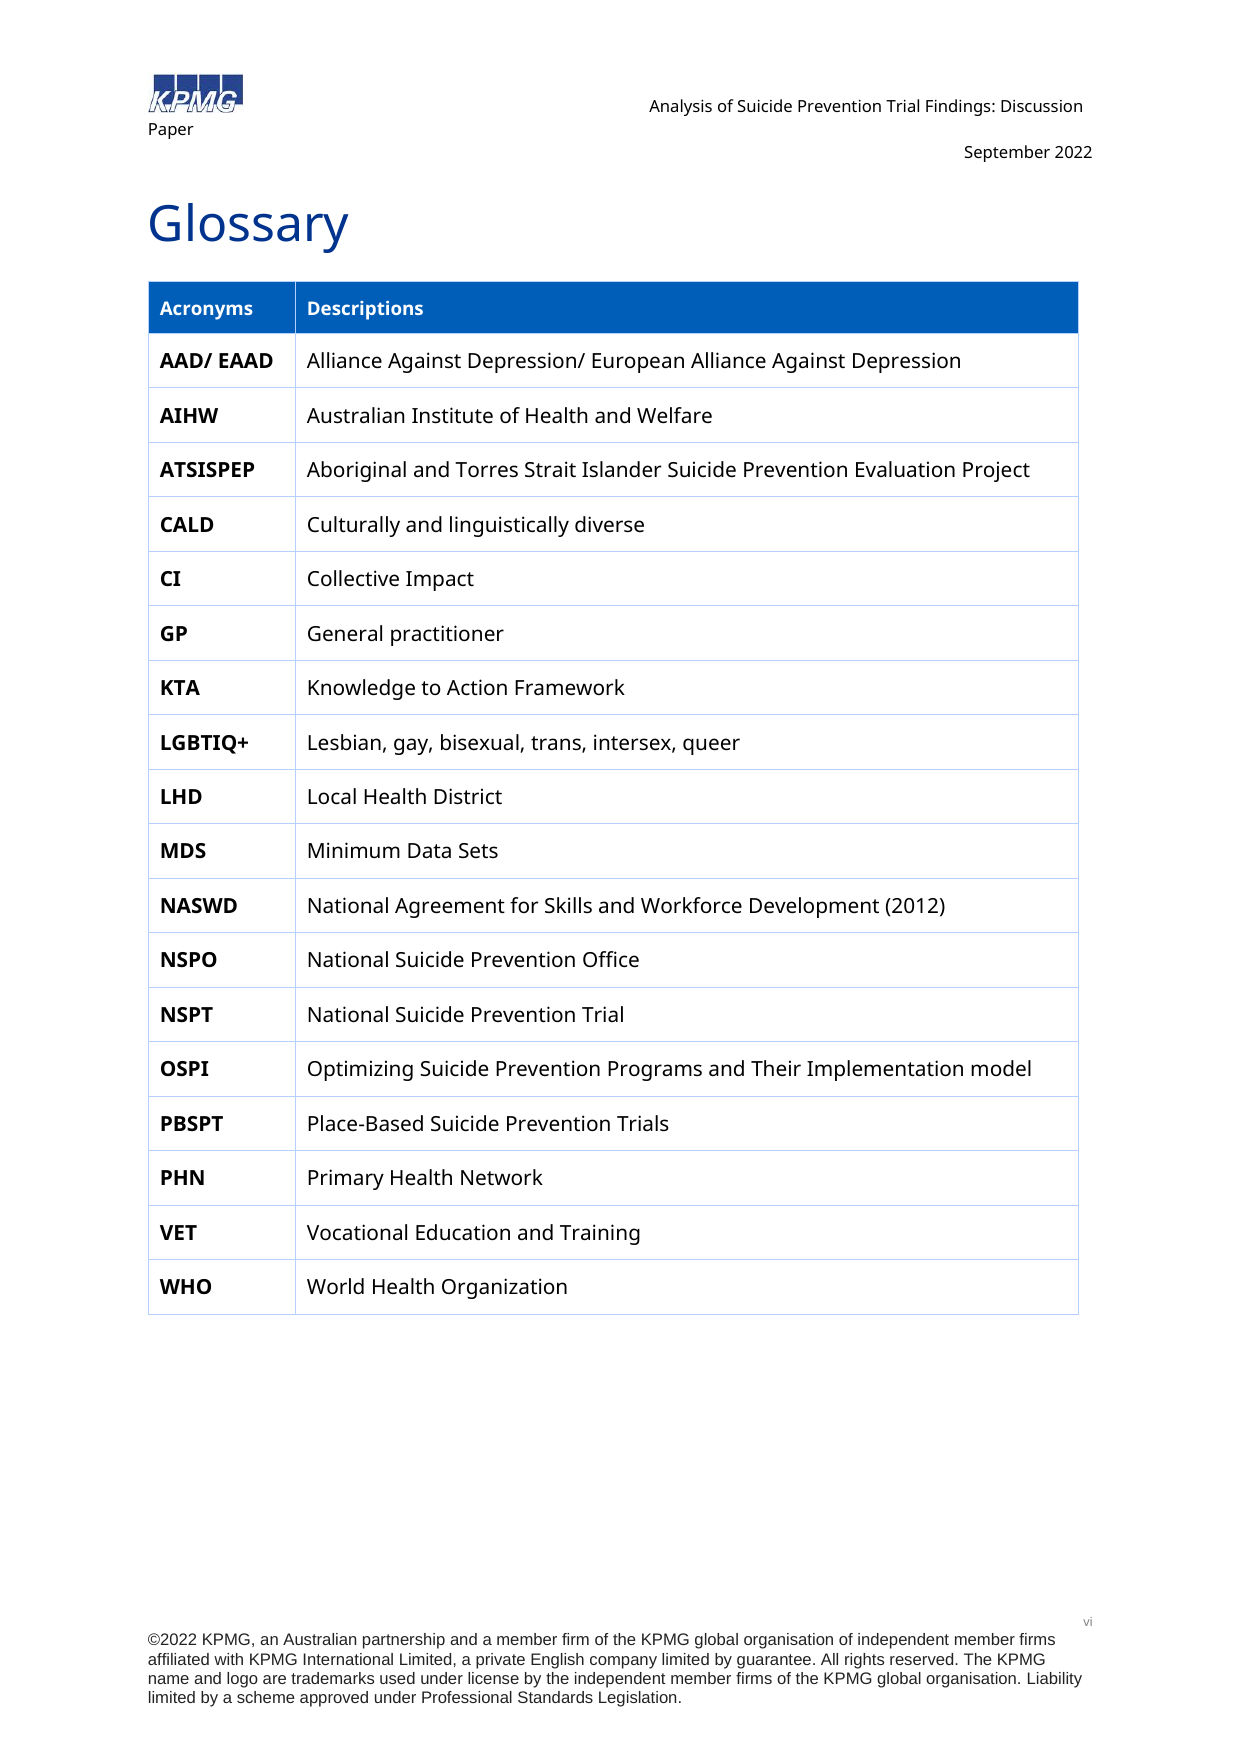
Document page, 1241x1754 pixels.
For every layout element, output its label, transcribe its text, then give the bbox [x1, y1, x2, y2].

table_cell Vocational Education and Training [296, 1206, 1078, 1259]
table_cell Optimizing Suicide Prevention Programs and Their Implementation model [296, 1042, 1078, 1096]
table_cell AIHW [149, 388, 295, 442]
table_cell Minimum Data Sets [296, 824, 1078, 878]
table_cell Collective Impact [296, 552, 1078, 605]
table_cell Primary Health Network [296, 1151, 1078, 1204]
table_cell NSPO [149, 933, 295, 987]
table_cell Aboriginal and Torres Strait Islander Suicide Prevention Evaluation Project [296, 443, 1078, 496]
table_cell NASWD [149, 879, 295, 932]
table_cell World Health Organization [296, 1260, 1078, 1313]
table_cell PBSPT [149, 1097, 295, 1150]
table_cell VET [149, 1206, 295, 1259]
table_cell AAD/ EAAD [149, 334, 295, 387]
table_cell Knowledge to Action Framework [296, 661, 1078, 714]
table_cell National Suicide Prevention Office [296, 933, 1078, 987]
table_cell Australian Institute of Health and Welfare [296, 388, 1078, 442]
table_cell MDS [149, 824, 295, 878]
table_cell CI [149, 552, 295, 605]
table_cell PHN [149, 1151, 295, 1204]
picture [147, 73, 243, 113]
table_cell WHO [149, 1260, 295, 1313]
table_cell Lesbian, gay, bisexual, trans, intersex, queer [296, 715, 1078, 769]
table_cell KTA [149, 661, 295, 714]
table_cell National Suicide Prevention Trial [296, 988, 1078, 1041]
table_cell Culturally and linguistically diverse [296, 497, 1078, 551]
table_cell LGBTIQ+ [149, 715, 295, 769]
table_cell LHD [149, 770, 295, 823]
table_cell Alliance Against Depression/ European Alliance Against Depression [296, 334, 1078, 387]
subtitle Glossary [148, 188, 1092, 256]
table_cell OSPI [149, 1042, 295, 1096]
table_header Acronyms [149, 282, 295, 333]
table_header Descriptions [296, 282, 1078, 333]
table_cell National Agreement for Skills and Workforce Development (2012) [296, 879, 1078, 932]
table_cell NSPT [149, 988, 295, 1041]
table_cell Place-Based Suicide Prevention Trials [296, 1097, 1078, 1150]
table_cell ATSISPEP [149, 443, 295, 496]
table_cell Local Health District [296, 770, 1078, 823]
table_cell General practitioner [296, 606, 1078, 660]
table_cell GP [149, 606, 295, 660]
table_cell CALD [149, 497, 295, 551]
